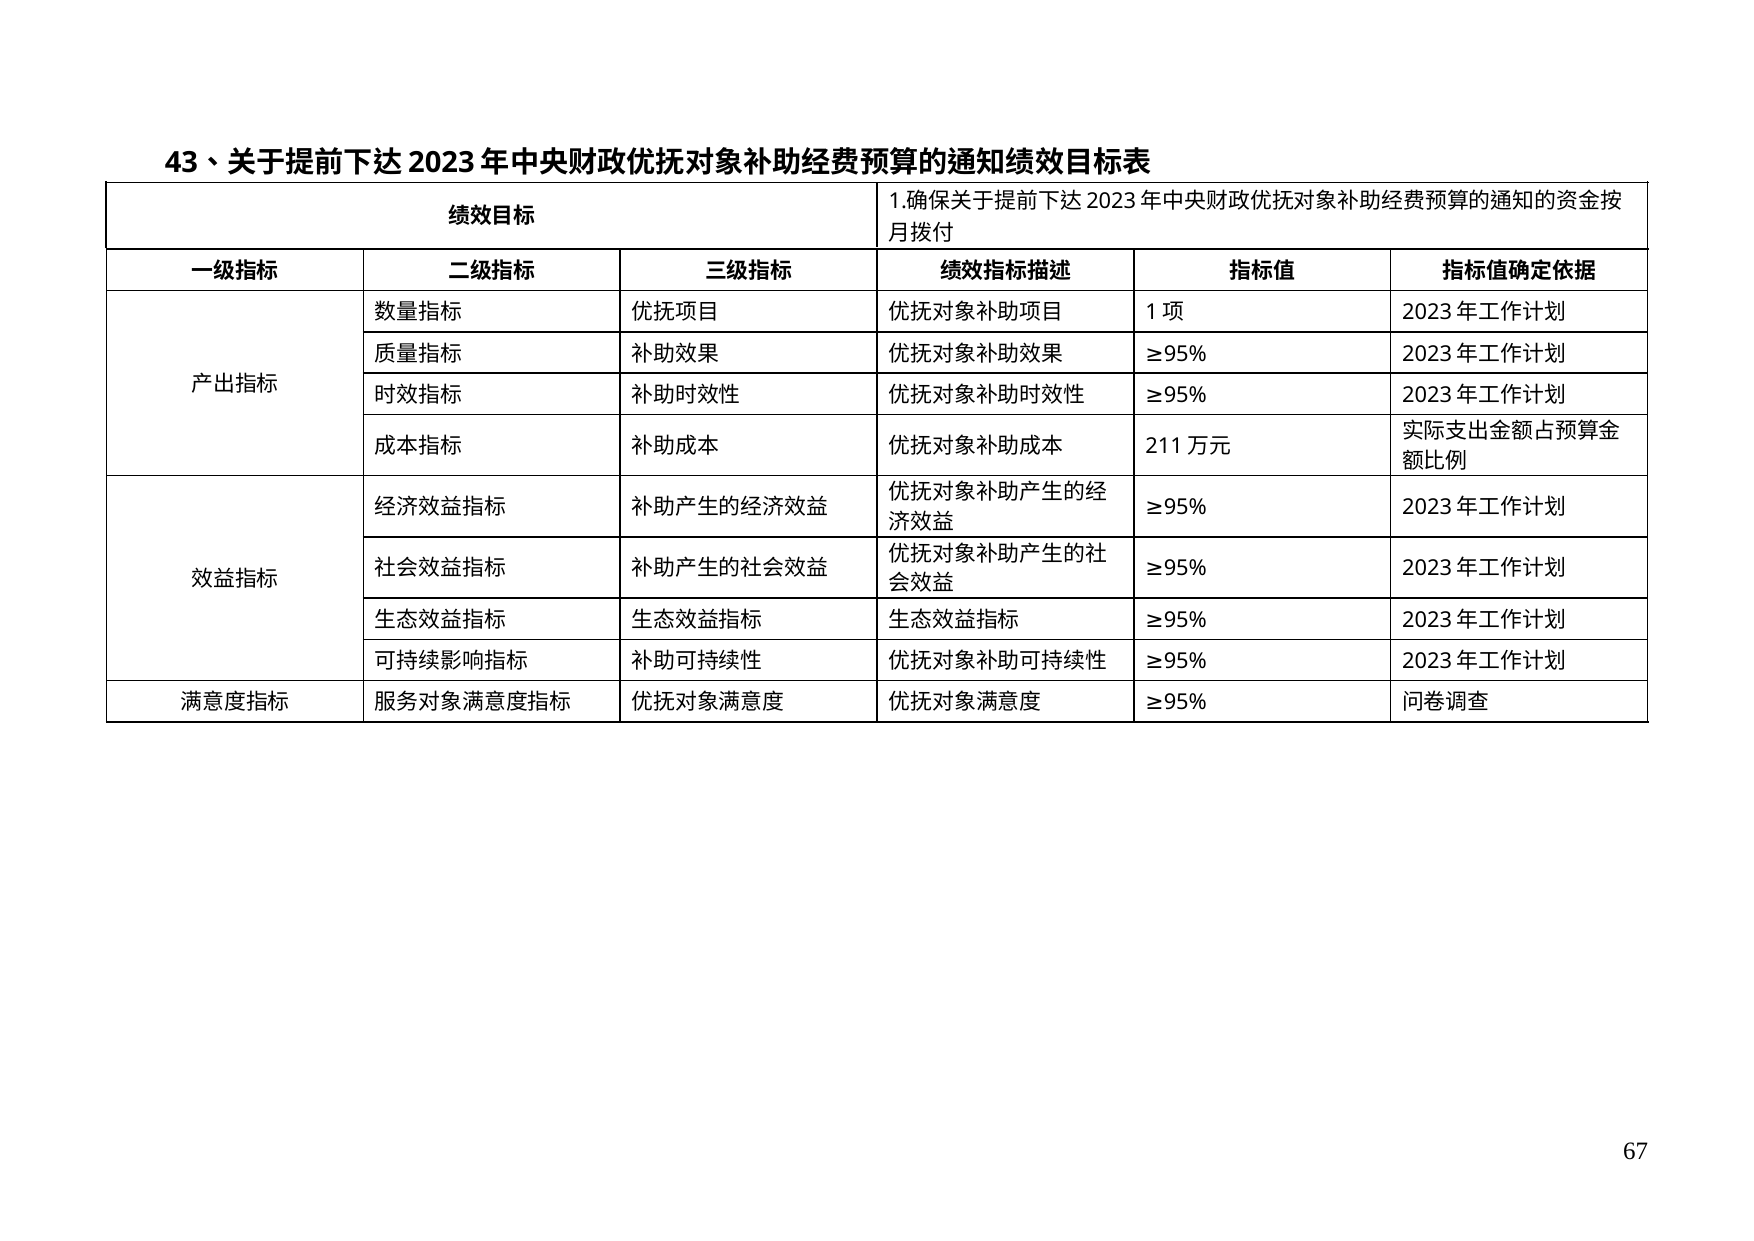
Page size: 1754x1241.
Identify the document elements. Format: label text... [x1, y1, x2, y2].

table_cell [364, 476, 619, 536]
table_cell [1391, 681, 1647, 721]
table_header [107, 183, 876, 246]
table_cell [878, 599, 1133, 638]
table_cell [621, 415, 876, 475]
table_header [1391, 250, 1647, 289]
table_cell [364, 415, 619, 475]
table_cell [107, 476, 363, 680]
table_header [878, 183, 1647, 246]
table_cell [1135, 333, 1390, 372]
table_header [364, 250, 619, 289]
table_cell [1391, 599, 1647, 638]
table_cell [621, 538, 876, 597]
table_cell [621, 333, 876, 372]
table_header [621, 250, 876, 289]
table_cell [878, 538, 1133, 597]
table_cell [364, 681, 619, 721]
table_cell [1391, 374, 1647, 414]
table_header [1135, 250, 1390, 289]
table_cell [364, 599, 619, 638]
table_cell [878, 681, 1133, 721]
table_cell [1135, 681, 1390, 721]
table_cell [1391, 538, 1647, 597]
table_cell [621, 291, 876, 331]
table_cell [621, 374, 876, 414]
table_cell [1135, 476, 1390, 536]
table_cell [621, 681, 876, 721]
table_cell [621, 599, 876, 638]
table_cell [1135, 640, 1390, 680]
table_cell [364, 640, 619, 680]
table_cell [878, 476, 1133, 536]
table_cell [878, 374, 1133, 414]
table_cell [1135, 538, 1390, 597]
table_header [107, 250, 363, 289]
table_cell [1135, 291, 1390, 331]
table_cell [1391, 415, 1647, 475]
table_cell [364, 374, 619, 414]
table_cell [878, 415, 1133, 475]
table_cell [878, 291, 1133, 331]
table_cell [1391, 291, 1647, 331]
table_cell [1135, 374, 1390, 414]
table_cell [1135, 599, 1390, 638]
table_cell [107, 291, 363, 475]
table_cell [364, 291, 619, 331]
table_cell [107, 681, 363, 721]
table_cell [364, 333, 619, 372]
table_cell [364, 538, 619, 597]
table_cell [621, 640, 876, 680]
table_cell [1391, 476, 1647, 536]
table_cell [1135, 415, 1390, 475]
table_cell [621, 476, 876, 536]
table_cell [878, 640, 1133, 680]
text 43、关于提前下达2023年中央财政优抚对象补助经费预算的通知绩效目标表 [106, 142, 1648, 181]
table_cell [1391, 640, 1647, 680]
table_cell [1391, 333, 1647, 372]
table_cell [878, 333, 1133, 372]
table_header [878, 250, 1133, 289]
